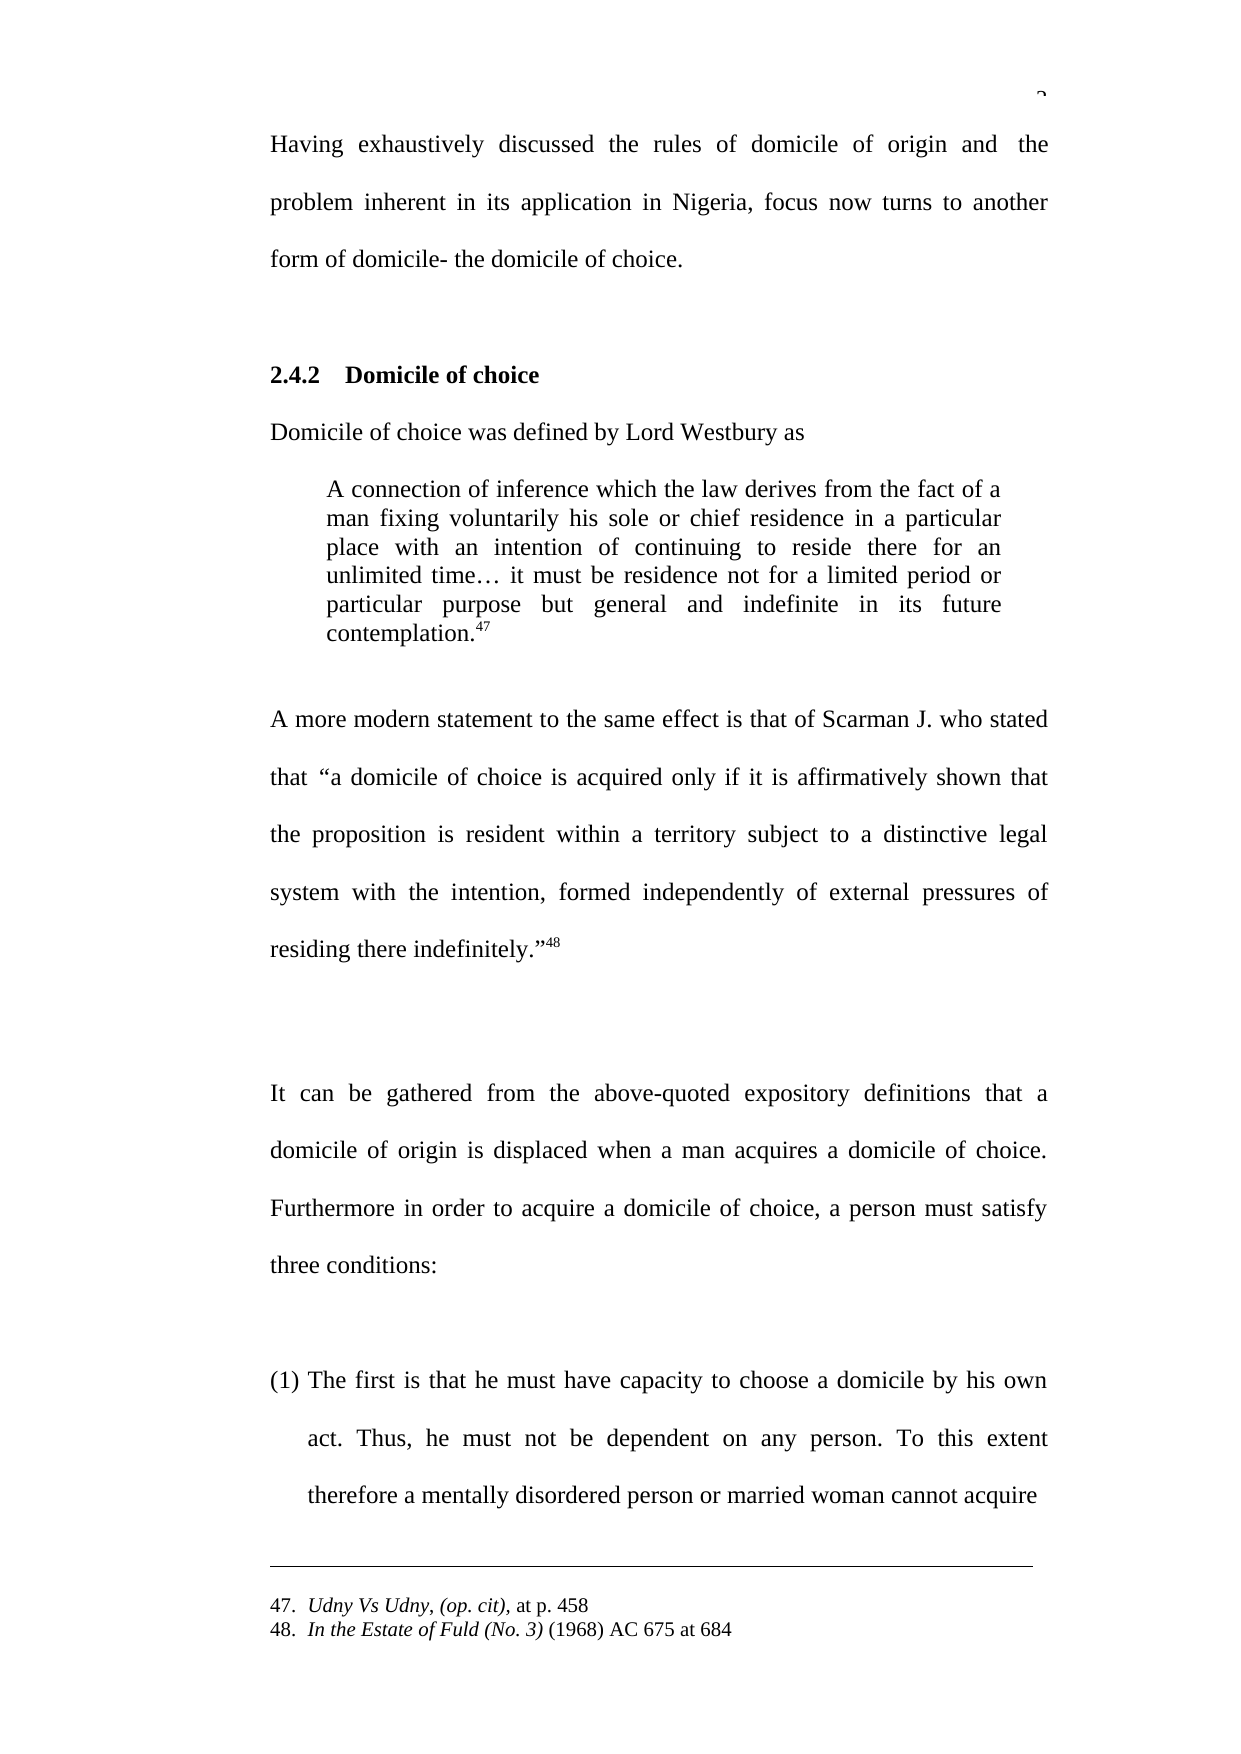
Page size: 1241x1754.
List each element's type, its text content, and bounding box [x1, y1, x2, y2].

list In the Estate of Fuld (No. 3) (1968) AC 675 at 684 [270, 1617, 1105, 1641]
list Udny Vs Udny, (op. cit), at p. 458 [270, 1593, 1105, 1617]
text Having exhaustively discussed the rules of domicile of origin and the problem inherent in its application in Nigeria, focus now turns to another form of domicile- the domicile of choice. [270, 129, 1048, 273]
text A connection of inference which the law derives from the fact of a man fixing voluntarily his sole or chief residence in a particular place with an intention of continuing to reside there for an unlimited time… it must be residence not for a limited period or particular purpose but general and indefinite in its future contemplation.47 [326, 474, 1002, 647]
text Domicile of choice was defined by Lord Westbury as [270, 417, 1105, 445]
text A more modern statement to the same effect is that of Scarman J. who stated that “a domicile of choice is acquired only if it is affirmatively shown that the proposition is resident within a territory subject to a distinctive legal system with the intention, formed independently of external pressures of residing there indefinitely.”48 [270, 704, 1049, 963]
text It can be gathered from the above-quoted expository definitions that a domicile of origin is displaced when a man acquires a domicile of choice. Furthermore in order to acquire a domicile of choice, a person must satisfy three conditions: [270, 1078, 1048, 1279]
list The first is that he must have capacity to choose a domicile by his own act. Thus, he must not be dependent on any person. To this extent therefore a mentally disordered person or married woman cannot acquire [270, 1366, 1048, 1509]
subtitle Domicile of choice [270, 360, 1105, 388]
